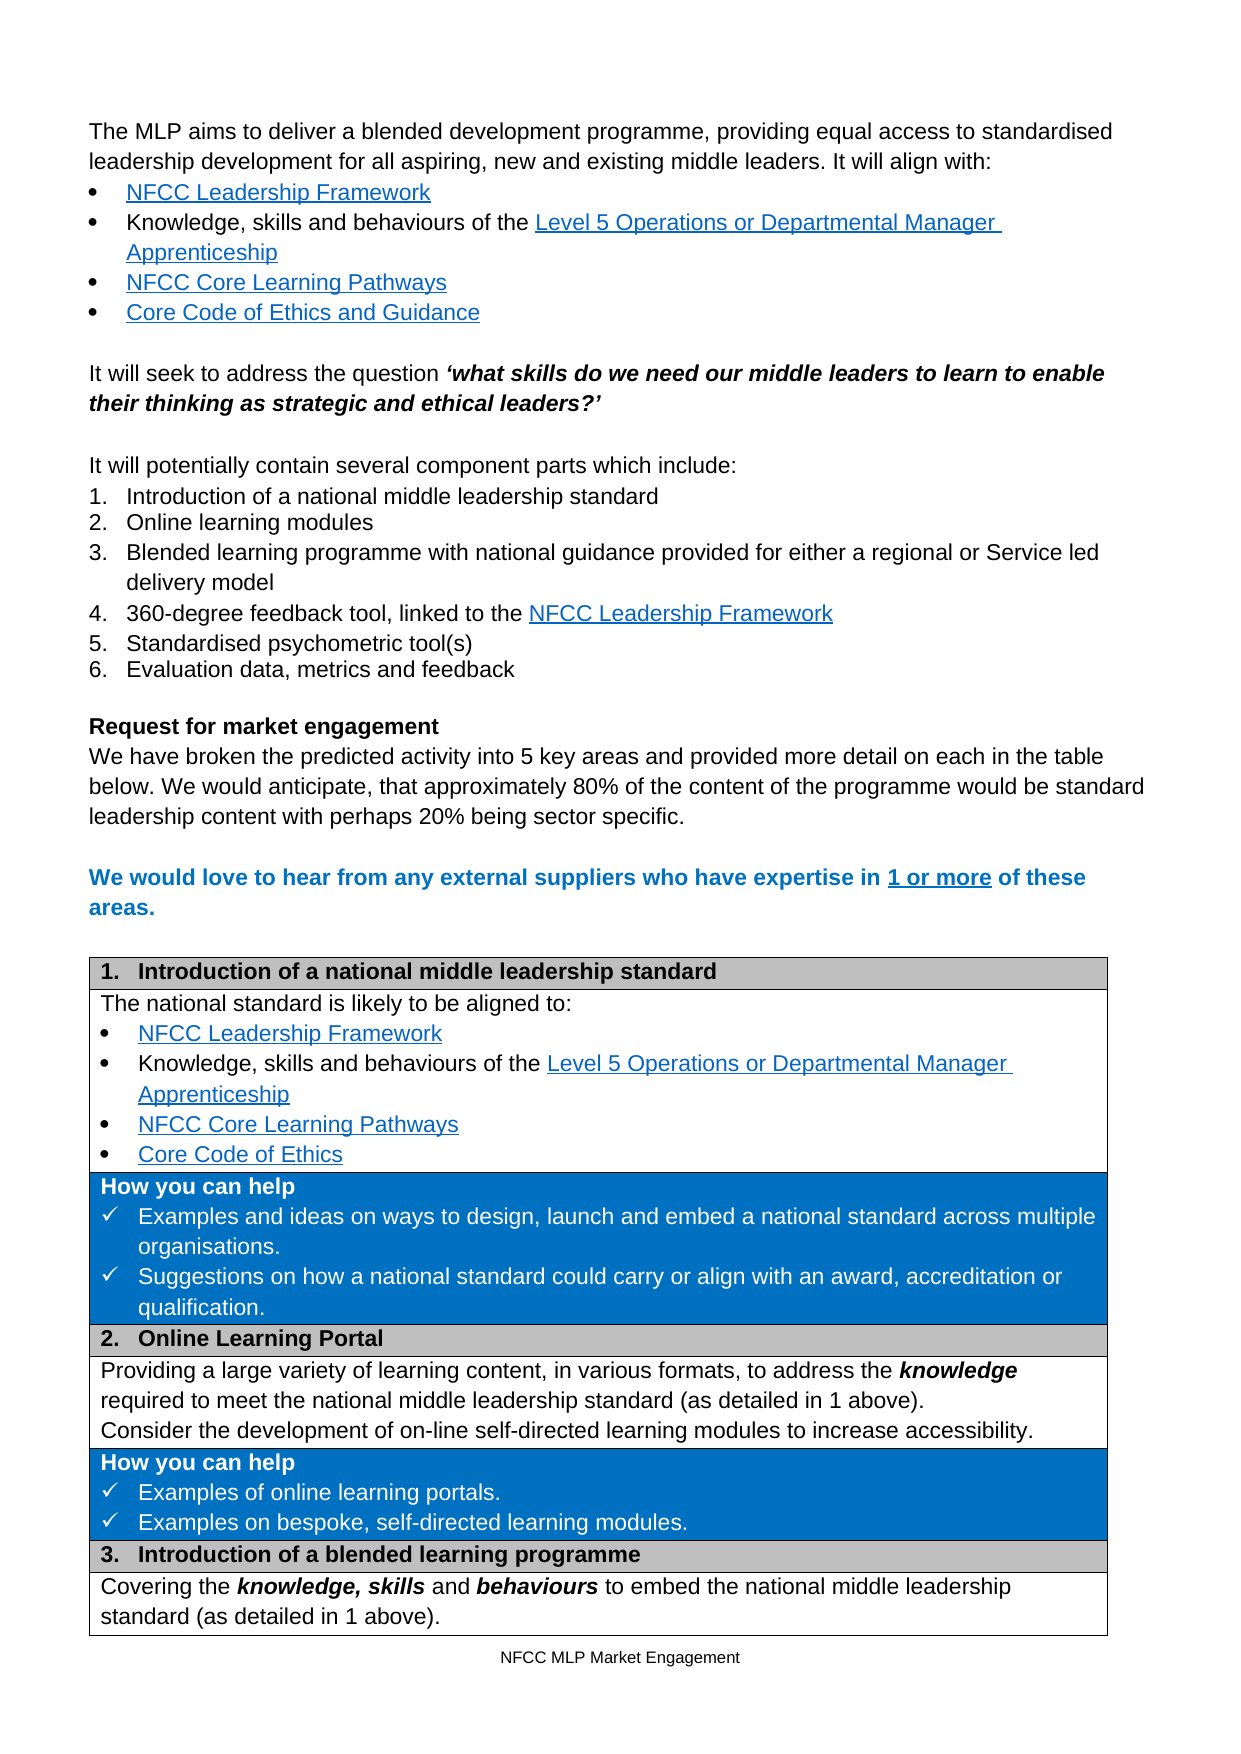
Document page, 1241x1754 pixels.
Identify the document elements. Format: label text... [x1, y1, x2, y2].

table_cell Online Learning Portal [90, 1325, 1107, 1356]
text It will seek to address the question ‘what skills do we need our middle leaders to learn to enable their thinking as strategic and ethical leaders?’ [89, 360, 1152, 416]
text We have broken the predicted activity into 5 key areas and provided more detail on each in the table below. We would anticipate, that approximately 80% of the content of the programme would be standard leadership content with perhaps 20% being sector specific. [89, 743, 1152, 830]
list Evaluation data, metrics and feedback [89, 656, 1152, 682]
table_cell How you can help Examples of online learning portals. Examples on bespoke, self-directed learning modules. [90, 1449, 1107, 1540]
table_cell Introduction of a blended learning programme [90, 1541, 1107, 1572]
table_cell How you can help Examples and ideas on ways to design, launch and embed a national standard across multiple organisations. Suggestions on how a national standard could carry or align with an award, accreditation or qualification. [90, 1173, 1107, 1324]
list Blended learning programme with national guidance provided for either a regional or Service led delivery model [89, 539, 1152, 596]
list Standardised psychometric tool(s) [89, 630, 1152, 656]
text We would love to hear from any external suppliers who have expertise in 1 or more of these areas. [89, 864, 1152, 920]
text The MLP aims to deliver a blended development programme, providing equal access to standardised leadership development for all aspiring, new and existing middle leaders. It will align with: [89, 118, 1152, 175]
list Knowledge, skills and behaviours of the Level 5 Operations or Departmental Manager Apprenticeship [89, 209, 1152, 265]
list Introduction of a national middle leadership standard [89, 483, 1152, 509]
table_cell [90, 1573, 1107, 1635]
list NFCC Core Learning Pathways [89, 269, 1152, 296]
list Online learning modules [89, 509, 1152, 535]
text Request for market engagement [89, 713, 1152, 739]
list Core Code of Ethics and Guidance [89, 299, 1152, 326]
list NFCC Leadership Framework [89, 178, 1152, 205]
text It will potentially contain several component parts which include: [89, 452, 1152, 479]
list 360-degree feedback tool, linked to the NFCC Leadership Framework [89, 599, 1152, 626]
table_cell The national standard is likely to be aligned to: NFCC Leadership Framework Knowledge, skills and behaviours of the Level 5 Operations or Departmental Manager Apprenticeship NFCC Core Learning Pathways Core Code of Ethics [90, 990, 1107, 1172]
table_cell Providing a large variety of learning content, in various formats, to address the knowledge required to meet the national middle leadership standard (as detailed in 1 above). Consider the development of on-line self-directed learning modules to increase accessibility. [90, 1357, 1107, 1448]
table_header Introduction of a national middle leadership standard [90, 958, 1107, 989]
